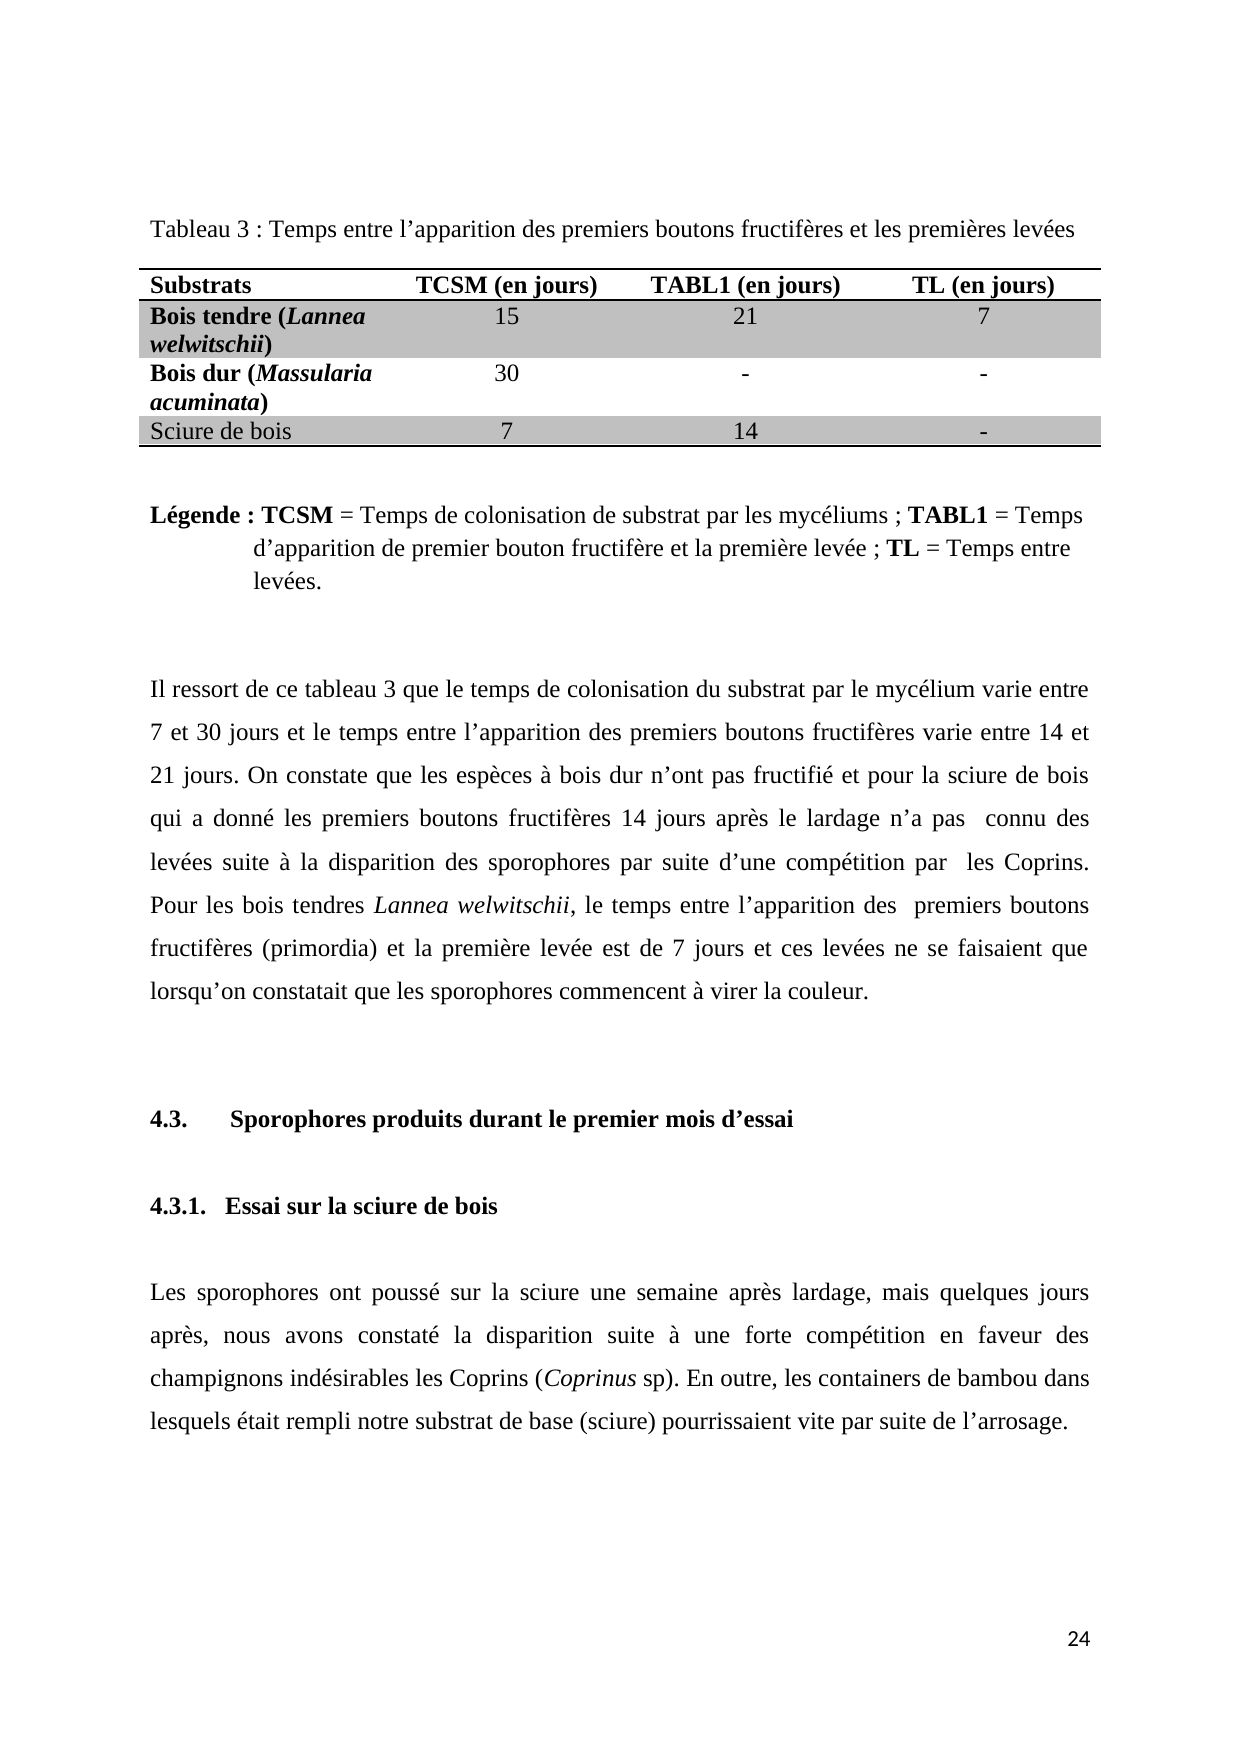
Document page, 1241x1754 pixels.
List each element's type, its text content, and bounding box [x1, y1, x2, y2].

table_cell 15 [388, 301, 626, 358]
table_header TL (en jours) [865, 270, 1101, 299]
subtitle Sporophores produits durant le premier mois d’essai [150, 1104, 1090, 1133]
table_cell 21 [626, 301, 865, 358]
table_cell - [865, 358, 1101, 416]
table_cell 14 [626, 416, 865, 444]
table_cell 7 [388, 416, 626, 444]
table_cell - [626, 358, 865, 416]
text Tableau 3 : Temps entre l’apparition des premiers boutons fructifères et les premières levées [150, 214, 1090, 243]
text Il ressort de ce tableau 3 que le temps de colonisation du substrat par le mycélium varie entre 7 et 30 jours et le temps entre l’apparition des premiers boutons fructifères varie entre 14 et 21 jours. On constate que les espèces à bois dur n’ont pas fructifié et pour la sciure de bois qui a donné les premiers boutons fructifères 14 jours après le lardage n’a pas connu des levées suite à la disparition des sporophores par suite d’une compétition par les Coprins. Pour les bois tendres Lannea welwitschii, le temps entre l’apparition des premiers boutons fructifères (primordia) et la première levée est de 7 jours et ces levées ne se faisaient que lorsqu’on constatait que les sporophores commencent à virer la couleur. [150, 674, 1090, 1005]
subtitle Essai sur la sciure de bois [150, 1191, 1090, 1219]
table_header TCSM (en jours) [388, 270, 626, 299]
table_cell 7 [865, 301, 1101, 358]
table_cell Bois tendre (Lannea welwitschii) [139, 301, 388, 358]
text Les sporophores ont poussé sur la sciure une semaine après lardage, mais quelques jours après, nous avons constaté la disparition suite à une forte compétition en faveur des champignons indésirables les Coprins (Coprinus sp). En outre, les containers de bambou dans lesquels était rempli notre substrat de base (sciure) pourrissaient vite par suite de l’arrosage. [150, 1277, 1090, 1435]
text Légende : TCSM = Temps de colonisation de substrat par les mycéliums ; TABL1 = Temps d’apparition de premier bouton fructifère et la première levée ; TL = Temps entre levées. [150, 500, 1090, 595]
table_cell Sciure de bois [139, 416, 388, 444]
table_cell Bois dur (Massularia acuminata) [139, 358, 388, 416]
table_cell - [865, 416, 1101, 444]
table_header TABL1 (en jours) [626, 270, 865, 299]
table_cell 30 [388, 358, 626, 416]
table_header Substrats [139, 270, 388, 299]
